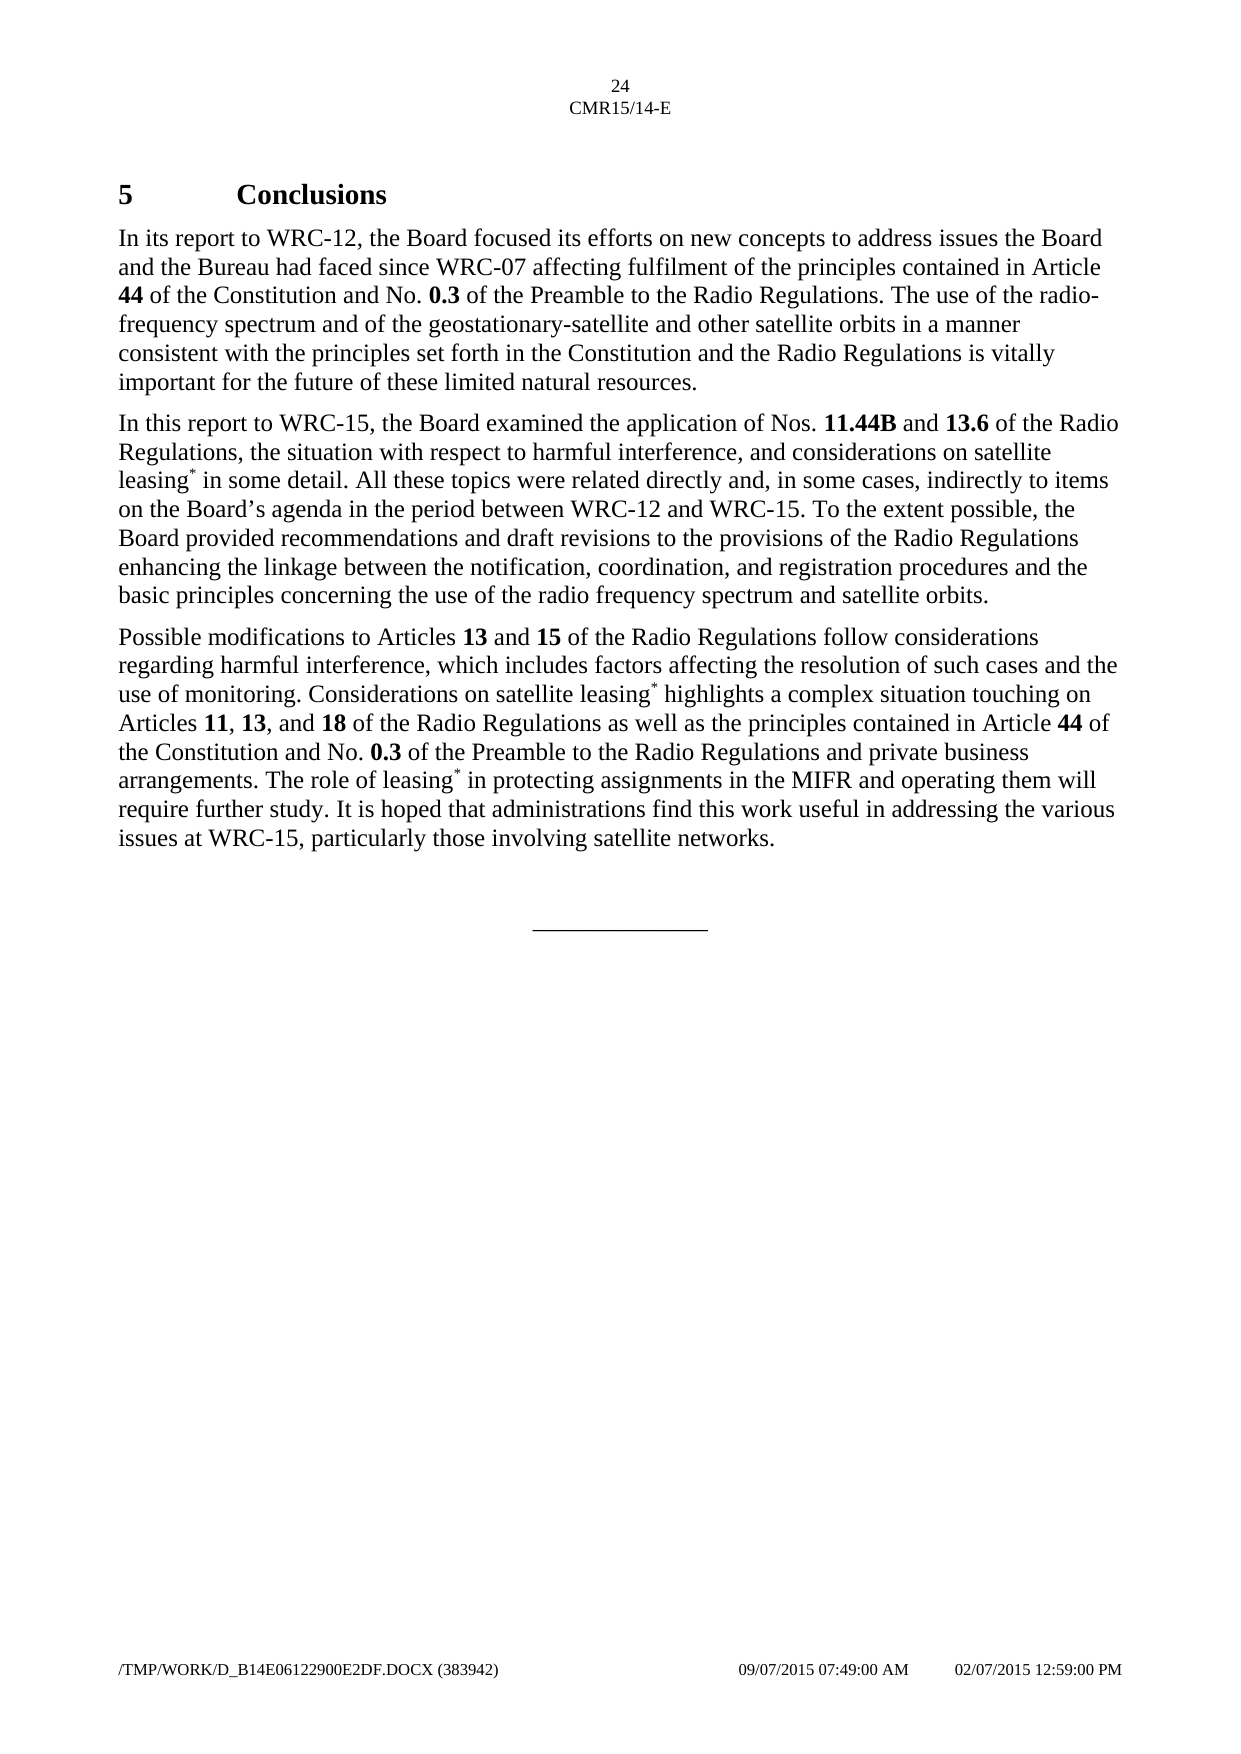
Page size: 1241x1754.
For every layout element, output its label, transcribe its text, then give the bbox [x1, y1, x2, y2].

text Possible modifications to Articles 13 and 15 of the Radio Regulations follow considerations regarding harmful interference, which includes factors affecting the resolution of such cases and the use of monitoring. Considerations on satellite leasing* highlights a complex situation touching on Articles 11, 13, and 18 of the Radio Regulations as well as the principles contained in Article 44 of the Constitution and No. 0.3 of the Preamble to the Radio Regulations and private business arrangements. The role of leasing* in protecting assignments in the MIFR and operating them will require further study. It is hoped that administrations find this work useful in addressing the various issues at WRC-15, particularly those involving satellite networks. [118, 622, 1122, 852]
subtitle 5 Conclusions [118, 177, 1122, 210]
text ______________ [118, 905, 1122, 933]
text In this report to WRC-15, the Board examined the application of Nos. 11.44B and 13.6 of the Radio Regulations, the situation with respect to harmful interference, and considerations on satellite leasing* in some detail. All these topics were related directly and, in some cases, indirectly to items on the Board’s agenda in the period between WRC-12 and WRC-15. To the extent possible, the Board provided recommendations and draft revisions to the provisions of the Radio Regulations enhancing the linkage between the notification, coordination, and registration procedures and the basic principles concerning the use of the radio frequency spectrum and satellite orbits. [118, 408, 1122, 609]
text In its report to WRC-12, the Board focused its efforts on new concepts to address issues the Board and the Bureau had faced since WRC-07 affecting fulfilment of the principles contained in Article 44 of the Constitution and No. 0.3 of the Preamble to the Radio Regulations. The use of the radio-frequency spectrum and of the geostationary-satellite and other satellite orbits in a manner consistent with the principles set forth in the Constitution and the Radio Regulations is vitally important for the future of these limited natural resources. [118, 223, 1122, 395]
